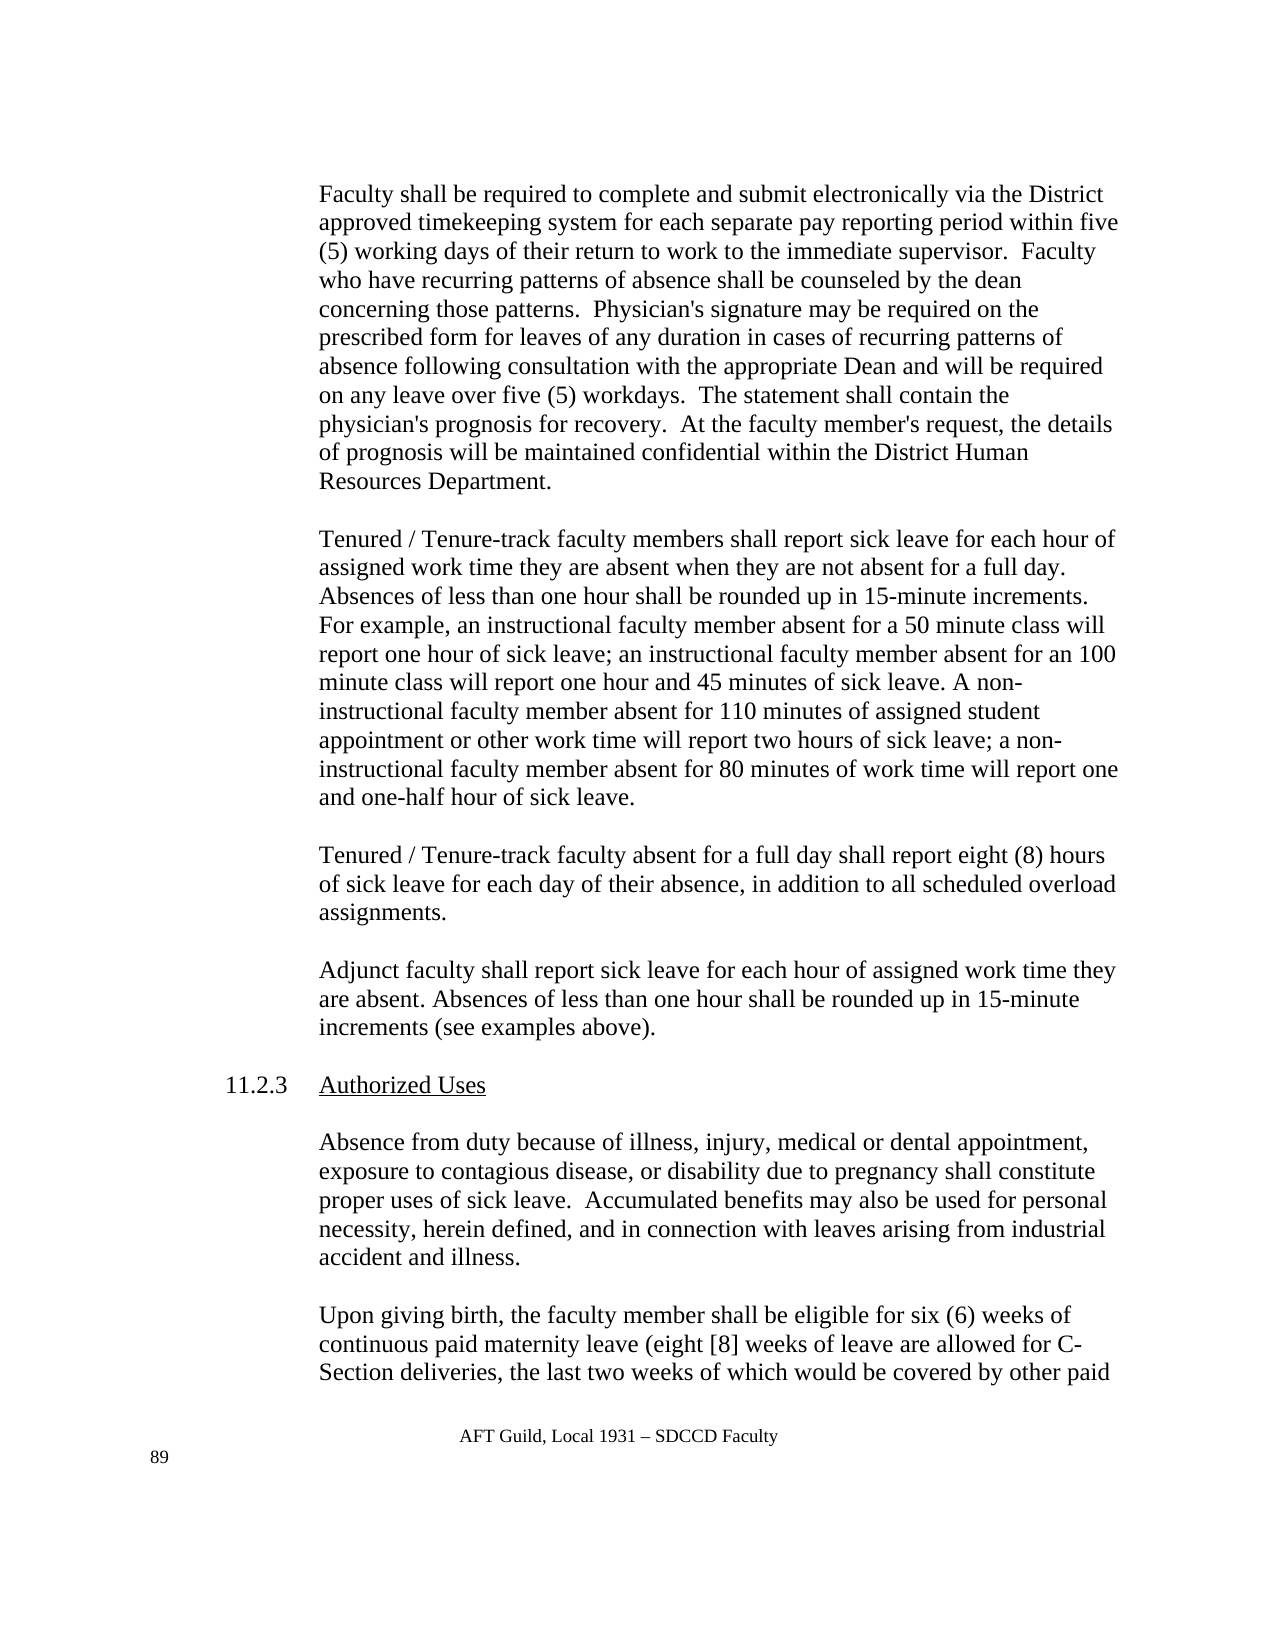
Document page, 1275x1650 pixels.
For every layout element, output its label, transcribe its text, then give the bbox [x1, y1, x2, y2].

text Tenured / Tenure-track faculty absent for a full day shall report eight (8) hours of sick leave for each day of their absence, in addition to all scheduled overload assignments. [150, 840, 1125, 926]
text Tenured / Tenure-track faculty members shall report sick leave for each hour of assigned work time they are absent when they are not absent for a full day. Absences of less than one hour shall be rounded up in 15-minute increments. For example, an instructional faculty member absent for a 50 minute class will report one hour of sick leave; an instructional faculty member absent for an 100 minute class will report one hour and 45 minutes of sick leave. A non-instructional faculty member absent for 110 minutes of assigned student appointment or other work time will report two hours of sick leave; a non-instructional faculty member absent for 80 minutes of work time will report one and one-half hour of sick leave. [150, 524, 1125, 811]
text Absence from duty because of illness, injury, medical or dental appointment, exposure to contagious disease, or disability due to pregnancy shall constitute proper uses of sick leave. Accumulated benefits may also be used for personal necessity, herein defined, and in connection with leaves arising from industrial accident and illness. [225, 1127, 1125, 1271]
text Faculty shall be required to complete and submit electronically via the District approved timekeeping system for each separate pay reporting period within five (5) working days of their return to work to the immediate supervisor. Faculty who have recurring patterns of absence shall be counseled by the dean concerning those patterns. Physician's signature may be required on the prescribed form for leaves of any duration in cases of recurring patterns of absence following consultation with the appropriate Dean and will be required on any leave over five (5) workdays. The statement shall contain the physician's prognosis for recovery. At the faculty member's request, the details of prognosis will be maintained confidential within the District Human Resources Department. [150, 179, 1125, 495]
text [319, 1300, 1125, 1386]
text 11.2.3 Authorized Uses [225, 1070, 1125, 1099]
text Adjunct faculty shall report sick leave for each hour of assigned work time they are absent. Absences of less than one hour shall be rounded up in 15-minute increments (see examples above). [150, 955, 1125, 1041]
